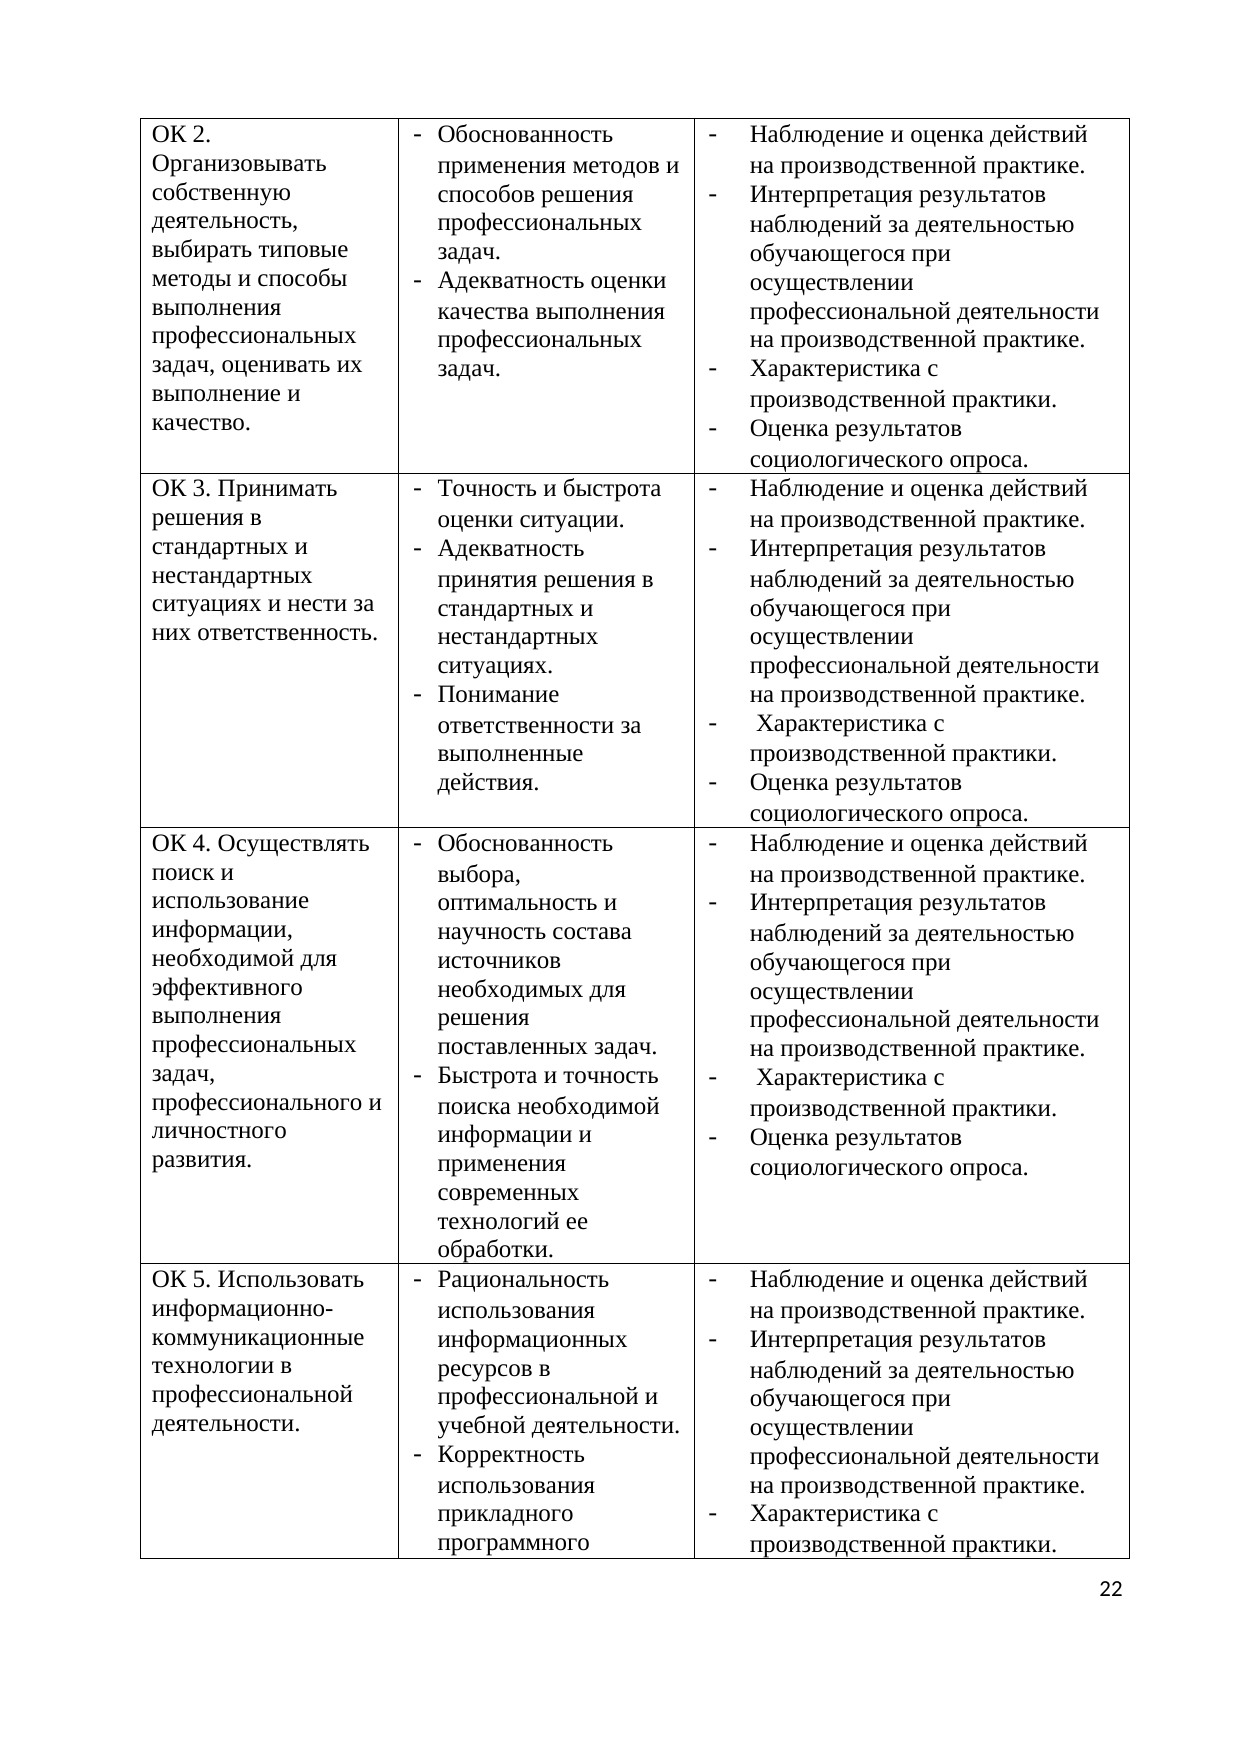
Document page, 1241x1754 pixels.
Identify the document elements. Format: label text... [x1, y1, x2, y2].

table_cell ОК 3. Принимать решения в стандартных и нестандартных ситуациях и нести за них ответственность. [141, 474, 398, 827]
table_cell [399, 1264, 694, 1558]
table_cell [695, 119, 1129, 472]
table_cell ОК 2. Организовывать собственную деятельность, выбирать типовые методы и способы выполнения профессиональных задач, оценивать их выполнение и качество. [141, 119, 398, 472]
table_cell Обоснованность применения методов и способов решения профессиональных задач. Адекватность оценки качества выполнения профессиональных задач. [399, 119, 694, 472]
table_cell Обоснованность выбора, оптимальность и научность состава источников необходимых для решения поставленных задач. Быстрота и точность поиска необходимой информации и применения современных технологий ее обработки. [399, 828, 694, 1263]
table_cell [141, 1264, 398, 1558]
table_cell ОК 4. Осуществлять поиск и использование информации, необходимой для эффективного выполнения профессиональных задач, профессионального и личностного развития. [141, 828, 398, 1263]
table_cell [695, 1264, 1129, 1558]
table_cell Точность и быстрота оценки ситуации. Адекватность принятия решения в стандартных и нестандартных ситуациях. Понимание ответственности за выполненные действия. [399, 474, 694, 827]
